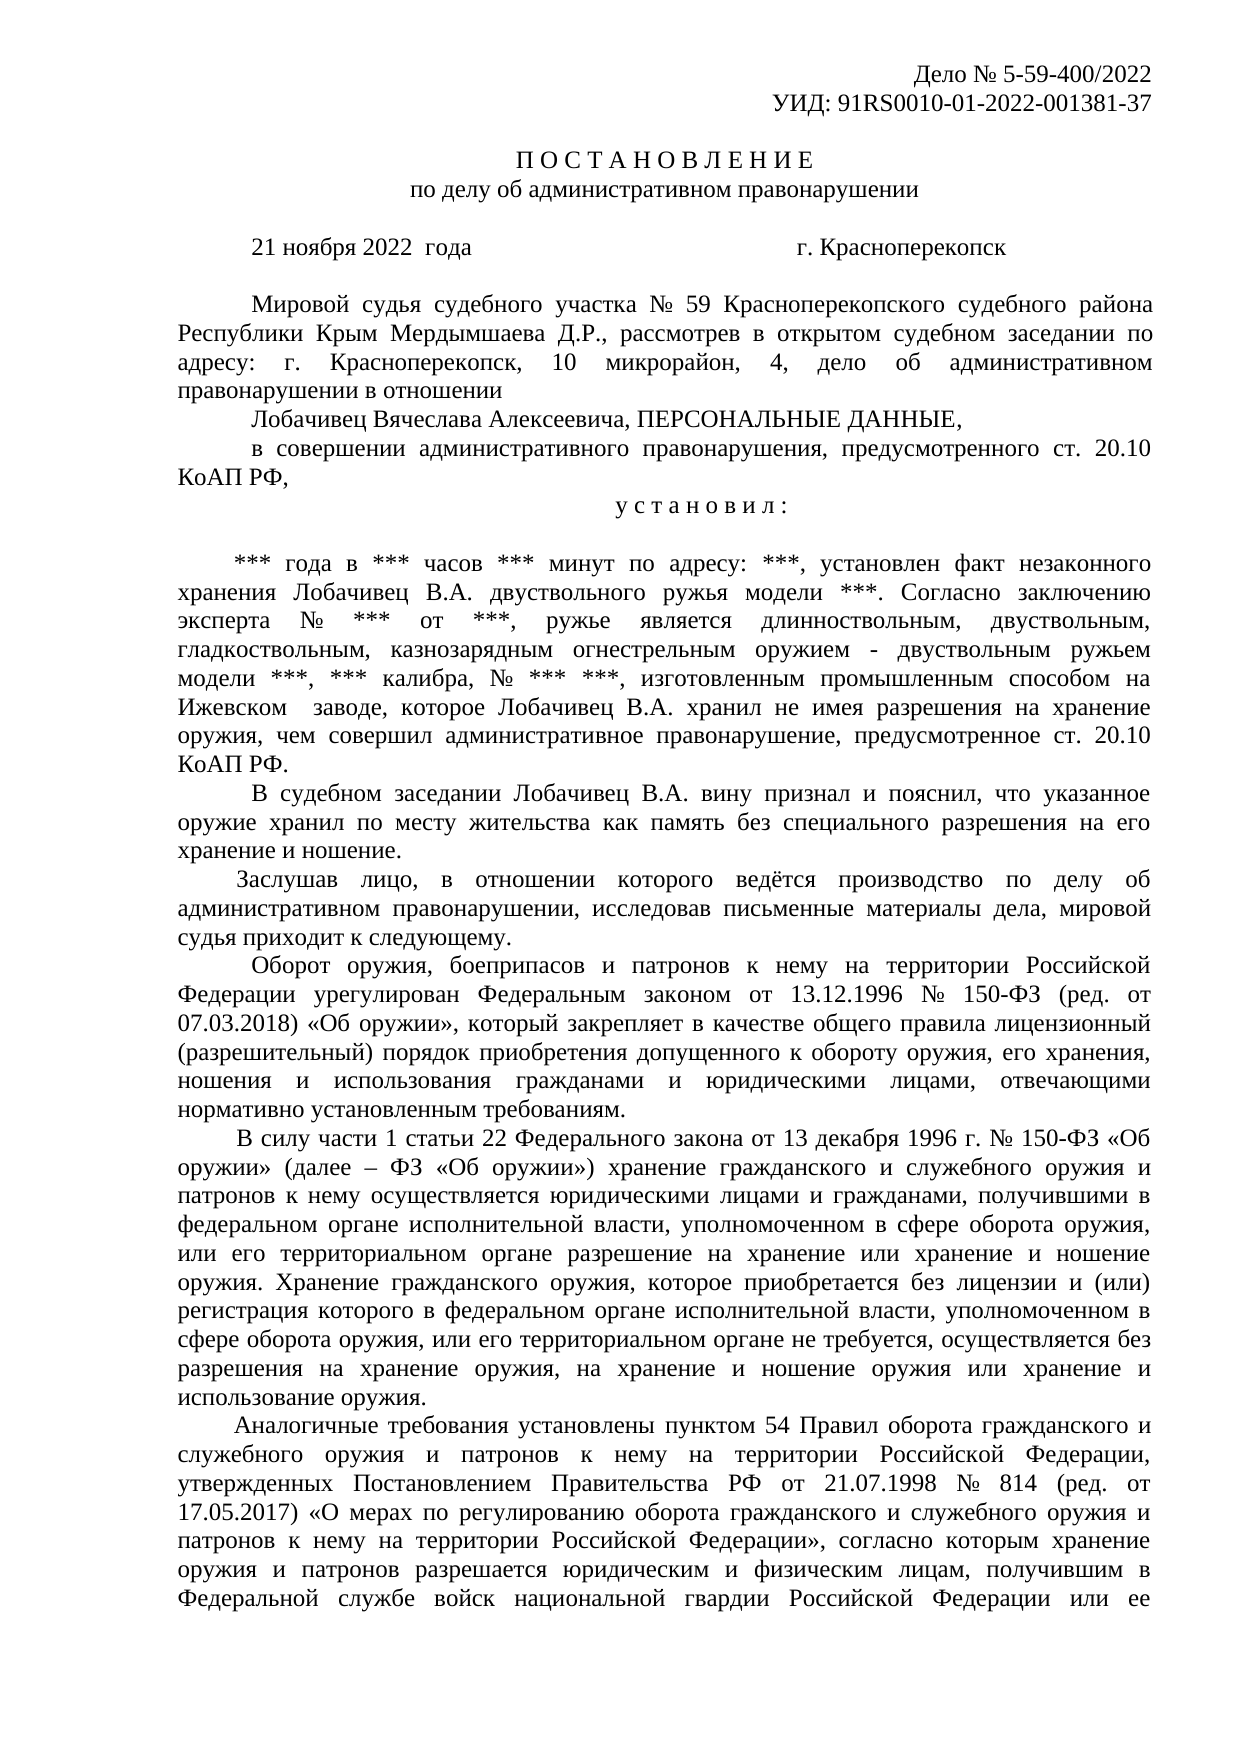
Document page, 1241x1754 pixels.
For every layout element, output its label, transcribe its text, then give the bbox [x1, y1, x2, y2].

text Лобачивец Вячеслава Алексеевича, ПЕРСОНАЛЬНЫЕ ДАННЫЕ, [177, 404, 1152, 433]
text Оборот оружия, боеприпасов и патронов к нему на территории Российской Федерации урегулирован Федеральным законом от 13.12.1996 № 150-ФЗ (ред. от 07.03.2018) «Об оружии», который закрепляет в качестве общего правила лицензионный (разрешительный) порядок приобретения допущенного к обороту оружия, его хранения, ношения и использования гражданами и юридическими лицами, отвечающими нормативно установленным требованиям. [177, 950, 1152, 1123]
text Мировой судья судебного участка № 59 Красноперекопского судебного района Республики Крым Мердымшаева Д.Р., рассмотрев в открытом судебном заседании по адресу: г. Красноперекопск, 10 микрорайон, 4, дело об административном правонарушении в отношении [177, 289, 1154, 404]
text Заслушав лицо, в отношении которого ведётся производство по делу об административном правонарушении, исследовав письменные материалы дела, мировой судья приходит к следующему. [177, 864, 1152, 950]
text по делу об административном правонарушении [177, 174, 1152, 203]
text В судебном заседании Лобачивец В.А. вину признал и пояснил, что указанное оружие хранил по месту жительства как память без специального разрешения на его хранение и ношение. [177, 778, 1152, 864]
text УИД: 91RS0010-01-2022-001381-37 [177, 88, 1152, 117]
text Дело № 5-59-400/2022 [177, 59, 1152, 88]
text в совершении административного правонарушения, предусмотренного ст. 20.10 КоАП РФ, [177, 433, 1152, 490]
text П О С Т А Н О В Л Е Н И Е [177, 145, 1152, 174]
text 21 ноября 2022 года г. Красноперекопск [177, 232, 1152, 260]
text В силу части 1 статьи 22 Федерального закона от 13 декабря 1996 г. № 150-ФЗ «Об оружии» (далее – ФЗ «Об оружии») хранение гражданского и служебного оружия и патронов к нему осуществляется юридическими лицами и гражданами, получившими в федеральном органе исполнительной власти, уполномоченном в сфере оборота оружия, или его территориальном органе разрешение на хранение или хранение и ношение оружия. Хранение гражданского оружия, которое приобретается без лицензии и (или) регистрация которого в федеральном органе исполнительной власти, уполномоченном в сфере оборота оружия, или его территориальном органе не требуется, осуществляется без разрешения на хранение оружия, на хранение и ношение оружия или хранение и использование оружия. [177, 1123, 1152, 1410]
text *** года в *** часов *** минут по адресу: ***, установлен факт незаконного хранения Лобачивец В.А. двуствольного ружья модели ***. Согласно заключению эксперта № *** от ***, ружье является длинноствольным, двуствольным, гладкоствольным, казнозарядным огнестрельным оружием - двуствольным ружьем модели ***, *** калибра, № *** ***, изготовленным промышленным способом на Ижевском заводе, которое Лобачивец В.А. хранил не имея разрешения на хранение оружия, чем совершил административное правонарушение, предусмотренное ст. 20.10 КоАП РФ. [177, 548, 1152, 778]
text у с т а н о в и л : [177, 490, 1152, 519]
